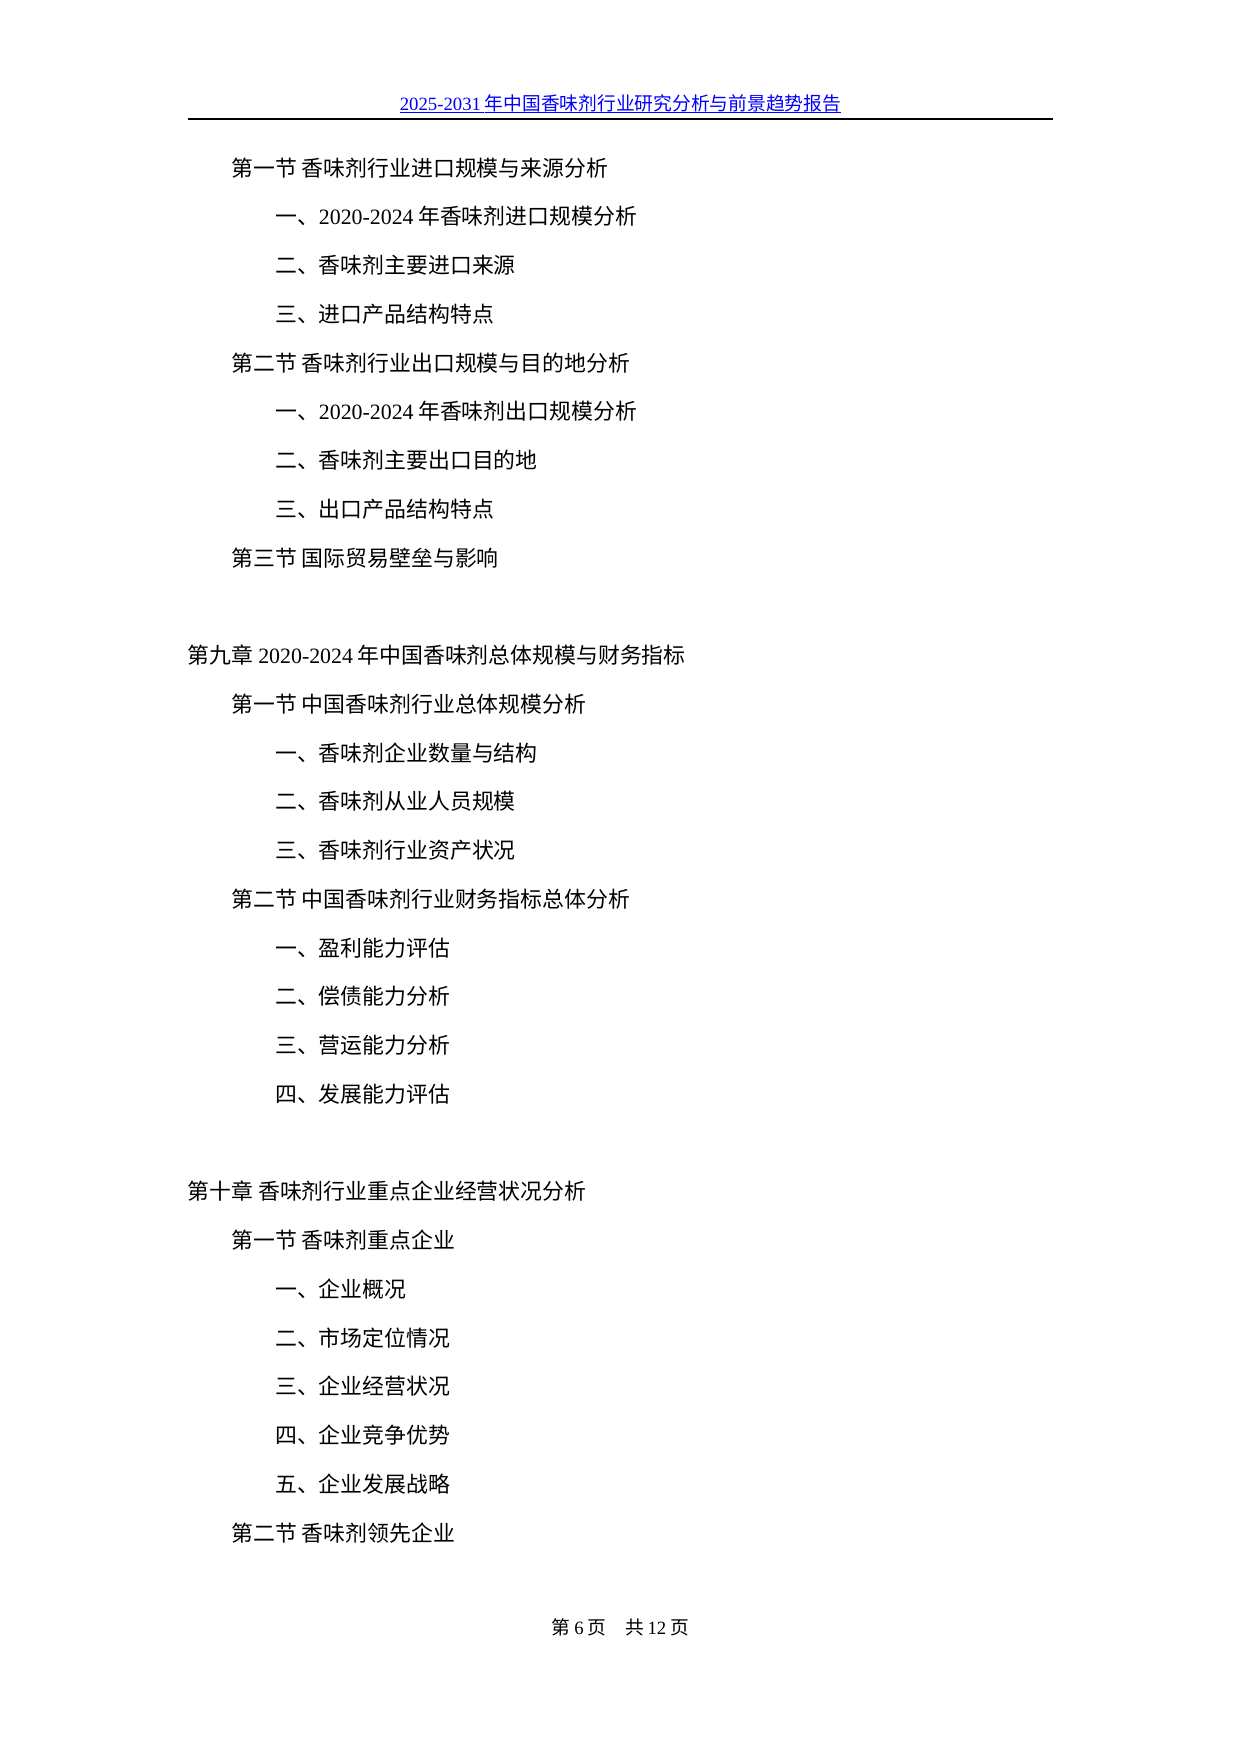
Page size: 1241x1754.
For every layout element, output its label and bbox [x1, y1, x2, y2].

text [187, 150, 1053, 1548]
